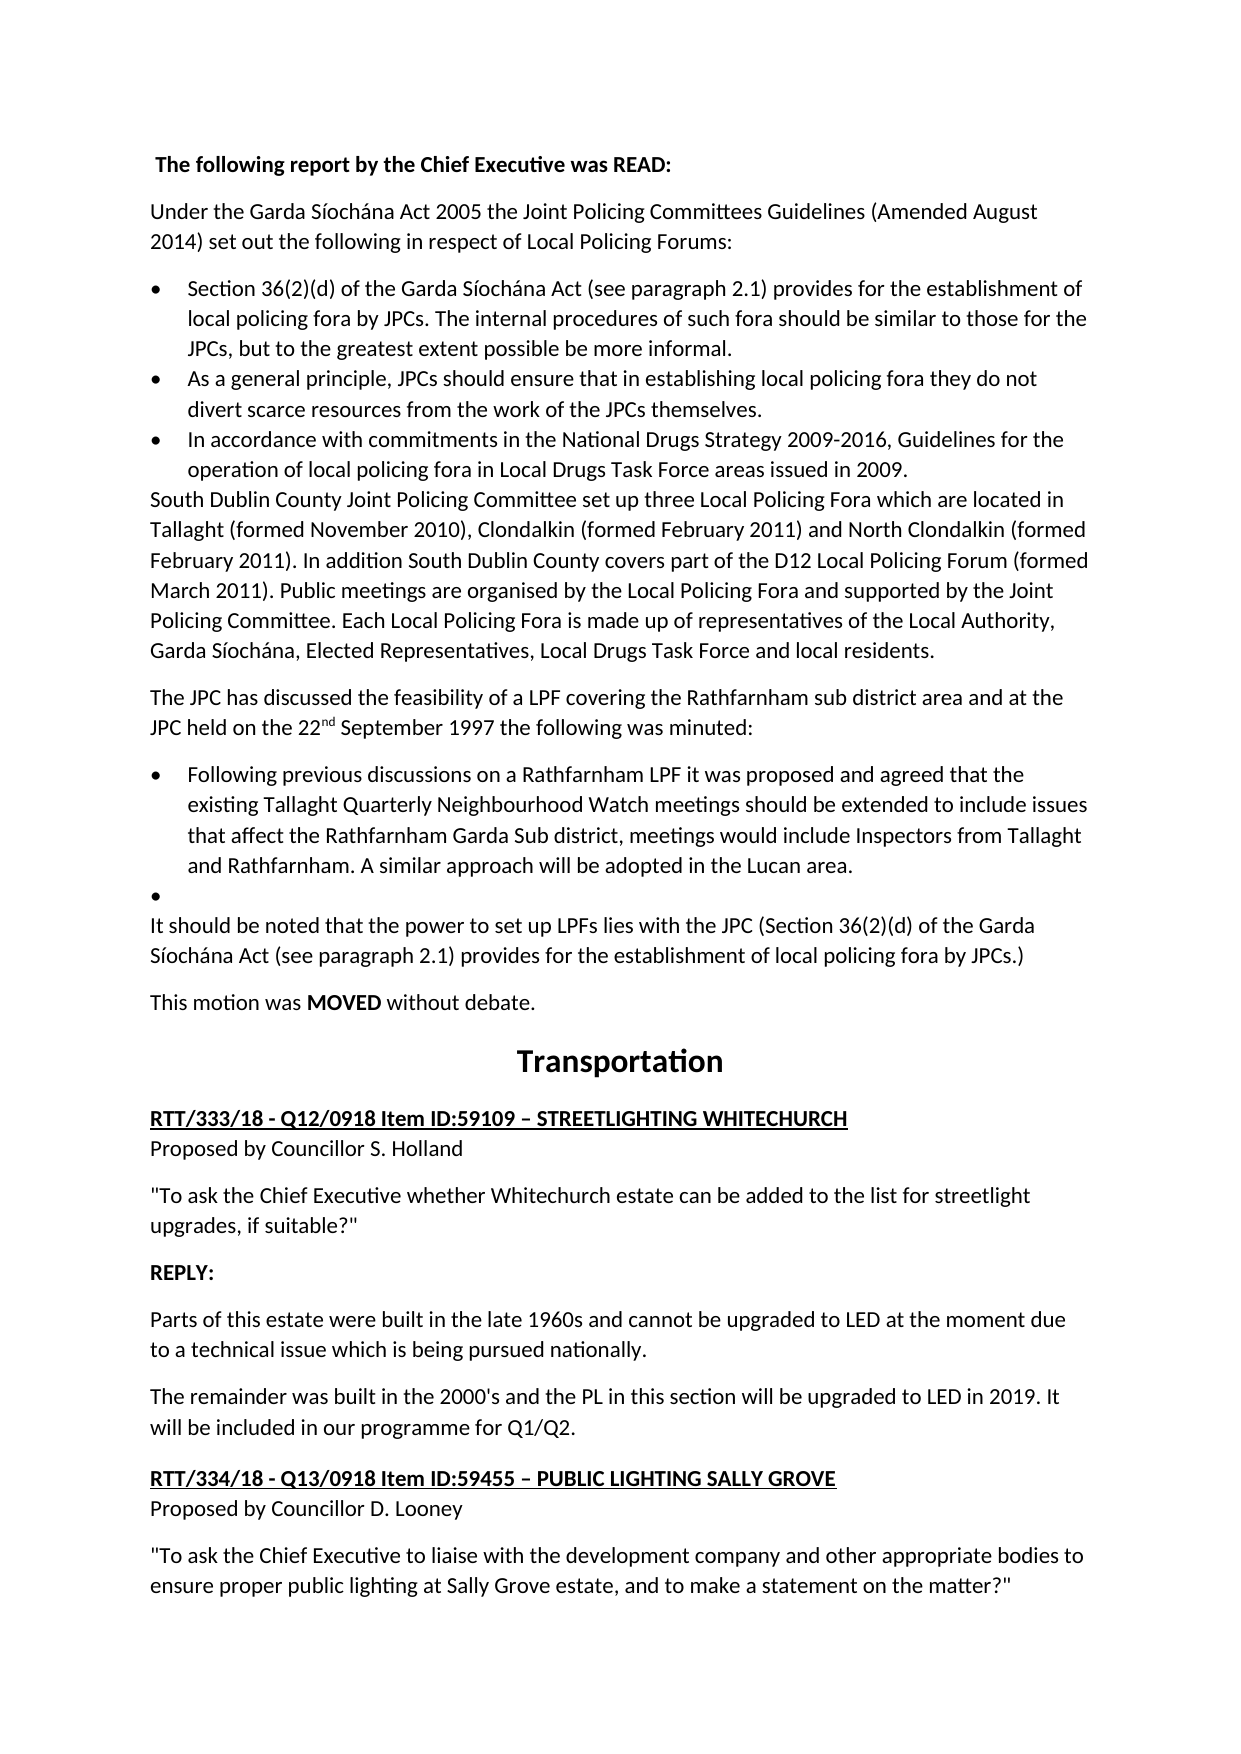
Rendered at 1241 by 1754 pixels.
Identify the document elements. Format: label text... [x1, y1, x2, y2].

list As a general principle, JPCs should ensure that in establishing local policing fora they do not divert scarce resources from the work of the JPCs themselves. [150, 364, 1090, 423]
text South Dublin County Joint Policing Committee set up three Local Policing Fora which are located in Tallaght (formed November 2010), Clondalkin (formed February 2011) and North Clondalkin (formed February 2011). In addition South Dublin County covers part of the D12 Local Policing Forum (formed March 2011). Public meetings are organised by the Local Policing Fora and supported by the Joint Policing Committee. Each Local Policing Fora is made up of representatives of the Local Authority, Garda Síochána, Elected Representatives, Local Drugs Task Force and local residents. [150, 485, 1090, 664]
text The following report by the Chief Executive was READ: [150, 150, 1090, 178]
list Section 36(2)(d) of the Garda Síochána Act (see paragraph 2.1) provides for the establishment of local policing fora by JPCs. The internal procedures of such fora should be similar to those for the JPCs, but to the greatest extent possible be more informal. [150, 274, 1090, 362]
list Following previous discussions on a Rathfarnham LPF it was proposed and agreed that the existing Tallaght Quarterly Neighbourhood Watch meetings should be extended to include issues that affect the Rathfarnham Garda Sub district, meetings would include Inspectors from Tallaght and Rathfarnham. A similar approach will be adopted in the Lucan area. [150, 760, 1090, 879]
text Proposed by Councillor S. Holland [150, 1134, 1090, 1163]
text Proposed by Councillor D. Looney [150, 1494, 1090, 1522]
text The JPC has discussed the feasibility of a LPF covering the Rathfarnham sub district area and at the JPC held on the 22nd September 1997 the following was minuted: [150, 683, 1090, 742]
text The remainder was built in the 2000's and the PL in this section will be upgraded to LED in 2019. It will be included in our programme for Q1/Q2. [150, 1382, 1090, 1441]
subtitle RTT/334/18 - Q13/0918 Item ID:59455 – PUBLIC LIGHTING SALLY GROVE [150, 1464, 1090, 1492]
text REPLY: [150, 1258, 1090, 1287]
text "To ask the Chief Executive whether Whitechurch estate can be added to the list for streetlight upgrades, if suitable?" [150, 1181, 1090, 1240]
text "To ask the Chief Executive to liaise with the development company and other appropriate bodies to ensure proper public lighting at Sally Grove estate, and to make a statement on the matter?" [150, 1541, 1090, 1599]
text Parts of this estate were built in the late 1960s and cannot be upgraded to LED at the moment due to a technical issue which is being pursued nationally. [150, 1305, 1090, 1364]
text It should be noted that the power to set up LPFs lies with the JPC (Section 36(2)(d) of the Garda Síochána Act (see paragraph 2.1) provides for the establishment of local policing fora by JPCs.) [150, 911, 1090, 970]
list In accordance with commitments in the National Drugs Strategy 2009-2016, Guidelines for the operation of local policing fora in Local Drugs Task Force areas issued in 2009. [150, 425, 1090, 483]
subtitle RTT/333/18 - Q12/0918 Item ID:59109 – STREETLIGHTING WHITECHURCH [150, 1104, 1090, 1132]
text Under the Garda Síochána Act 2005 the Joint Policing Committees Guidelines (Amended August 2014) set out the following in respect of Local Policing Forums: [150, 197, 1090, 255]
text This motion was MOVED without debate. [150, 988, 1090, 1017]
subtitle Transportation [150, 1039, 1090, 1080]
